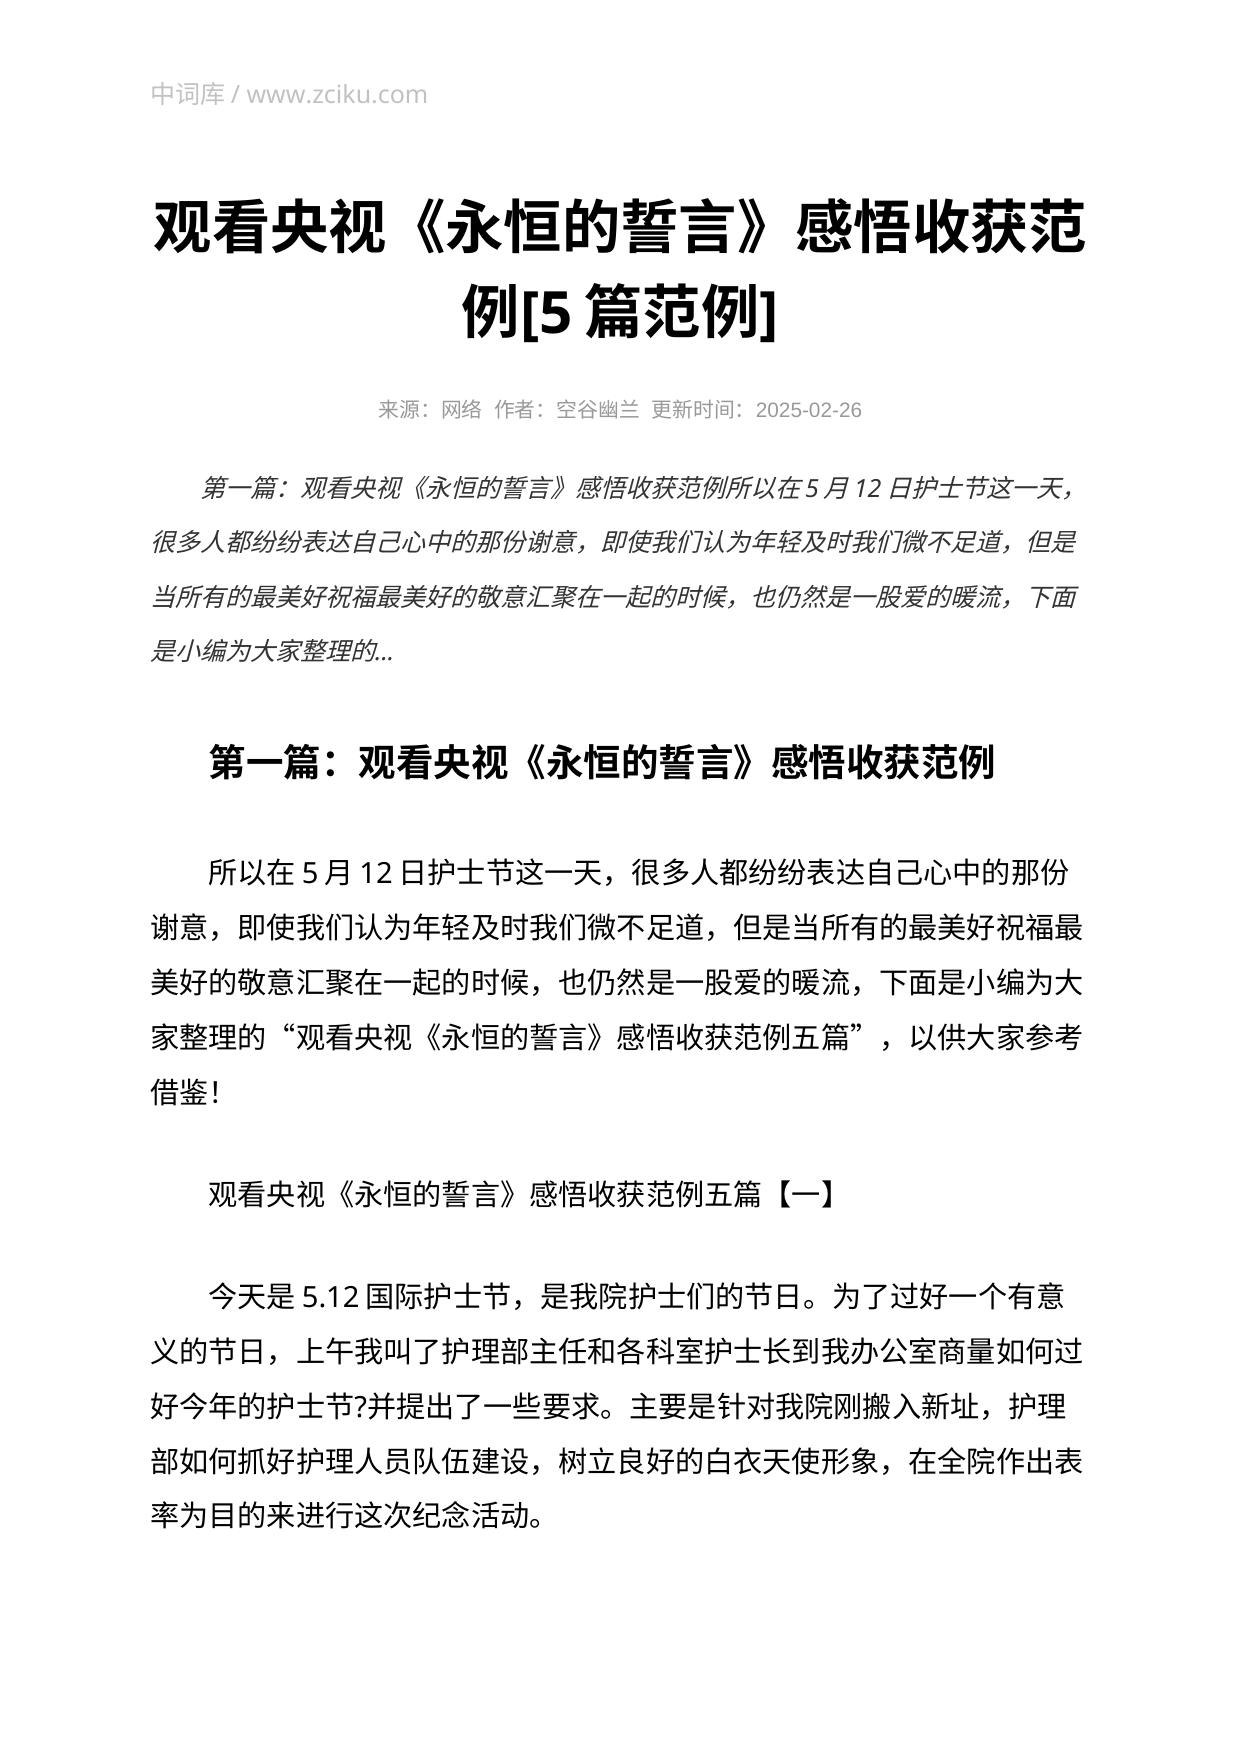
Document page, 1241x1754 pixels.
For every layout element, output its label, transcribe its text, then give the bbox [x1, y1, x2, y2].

text 第一篇：观看央视《永恒的誓言》感悟收获范例所以在5月12日护士节这一天，很多人都纷纷表达自己心中的那份谢意，即使我们认为年轻及时我们微不足道，但是当所有的最美好祝福最美好的敬意汇聚在一起的时候，也仍然是一股爱的暖流，下面是小编为大家整理的... [150, 468, 1090, 668]
text 第一篇：观看央视《永恒的誓言》感悟收获范例 [150, 733, 1090, 787]
text 观看央视《永恒的誓言》感悟收获范例五篇【一】 [150, 1171, 1090, 1214]
text 所以在5月12日护士节这一天，很多人都纷纷表达自己心中的那份谢意，即使我们认为年轻及时我们微不足道，但是当所有的最美好祝福最美好的敬意汇聚在一起的时候，也仍然是一股爱的暖流，下面是小编为大家整理的“观看央视《永恒的誓言》感悟收获范例五篇”，以供大家参考借鉴！ [150, 850, 1090, 1112]
text 今天是5.12国际护士节，是我院护士们的节日。为了过好一个有意义的节日，上午我叫了护理部主任和各科室护士长到我办公室商量如何过好今年的护士节?并提出了一些要求。主要是针对我院刚搬入新址，护理部如何抓好护理人员队伍建设，树立良好的白衣天使形象，在全院作出表率为目的来进行这次纪念活动。 [150, 1273, 1090, 1535]
subtitle 观看央视《永恒的誓言》感悟收获范例[5篇范例] [150, 181, 1090, 351]
text 来源：网络 作者：空谷幽兰 更新时间：2025-02-26 [150, 397, 1090, 421]
